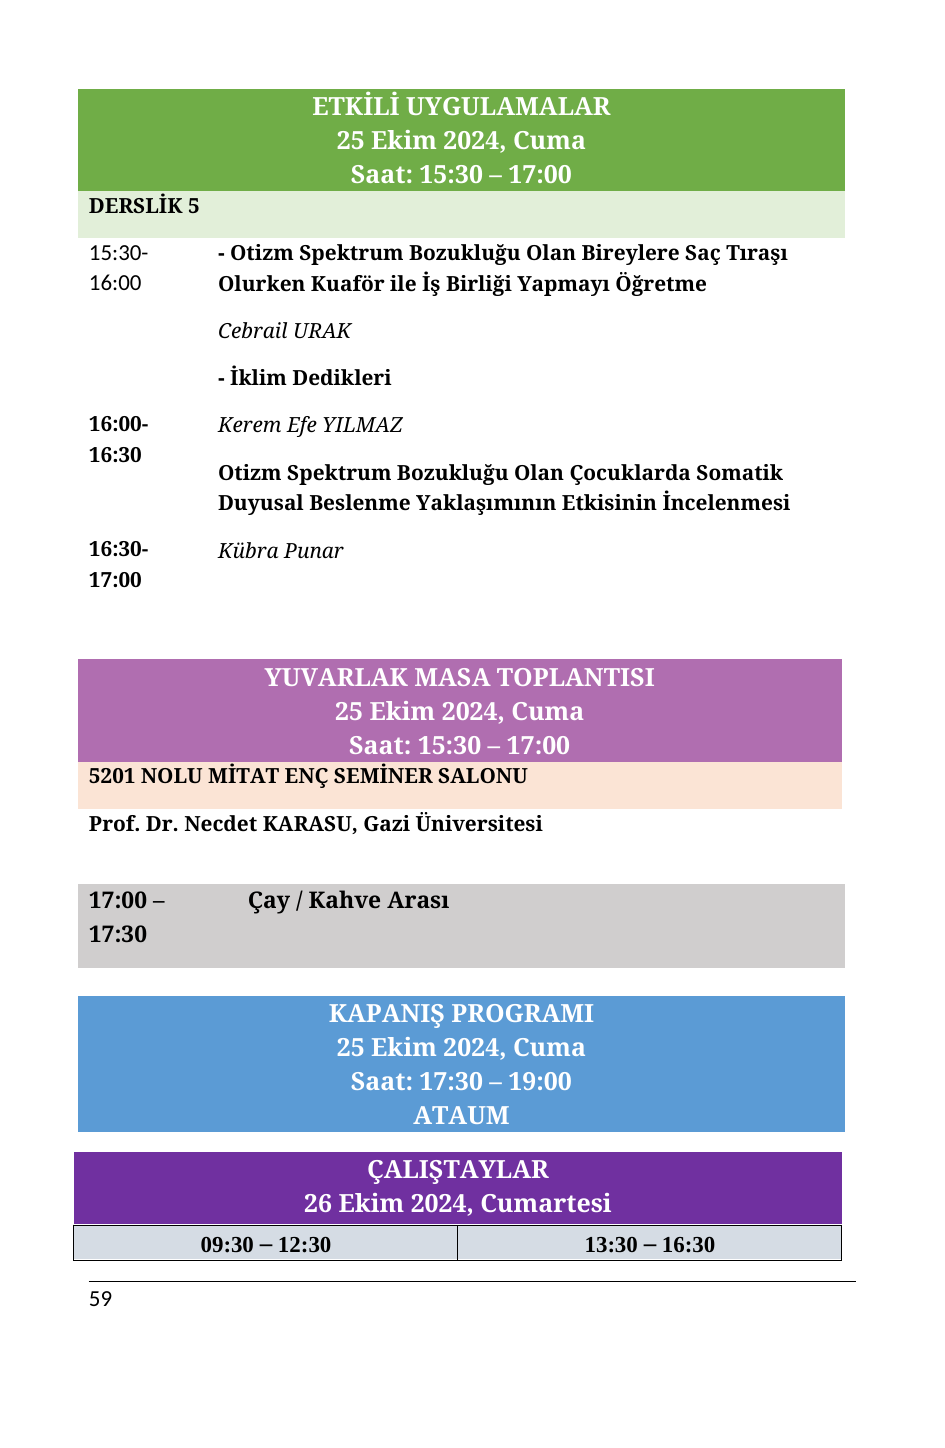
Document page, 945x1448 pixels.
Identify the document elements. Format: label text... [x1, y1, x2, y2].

table_header [78, 238, 207, 659]
table_header ÇALIŞTAYLAR 26 Ekim 2024, Cumartesi [74, 1152, 842, 1224]
table_cell Prof. Dr. Necdet KARASU, Gazi Üniversitesi [78, 809, 842, 856]
table_header DERSLİK 5 [78, 191, 845, 238]
table_header 5201 NOLU MİTAT ENÇ SEMİNER SALONU [78, 762, 842, 809]
table_header 13:30 – 16:30 [458, 1226, 841, 1259]
table_header 17:00 – 17:30 [78, 884, 236, 968]
table_header YUVARLAK MASA TOPLANTISI 25 Ekim 2024, Cuma Saat: 15:30 – 17:00 [78, 659, 842, 762]
table_header KAPANIŞ PROGRAMI 25 Ekim 2024, Cuma Saat: 17:30 – 19:00 ATAUM [78, 996, 845, 1132]
table_header ETKİLİ UYGULAMALAR 25 Ekim 2024, Cuma Saat: 15:30 – 17:00 [78, 89, 845, 191]
table_header Cebrail URAK İklim Dedikleri Kerem Efe YILMAZ Otizm Spektrum Bozukluğu Olan Çocuklarda Somatik Duyusal Beslenme Yaklaşımının Etkisinin İncelenmesi Kübra Punar [207, 238, 845, 659]
table_header Çay / Kahve Arası [236, 884, 845, 968]
table_header 09:30 – 12:30 [74, 1226, 457, 1259]
